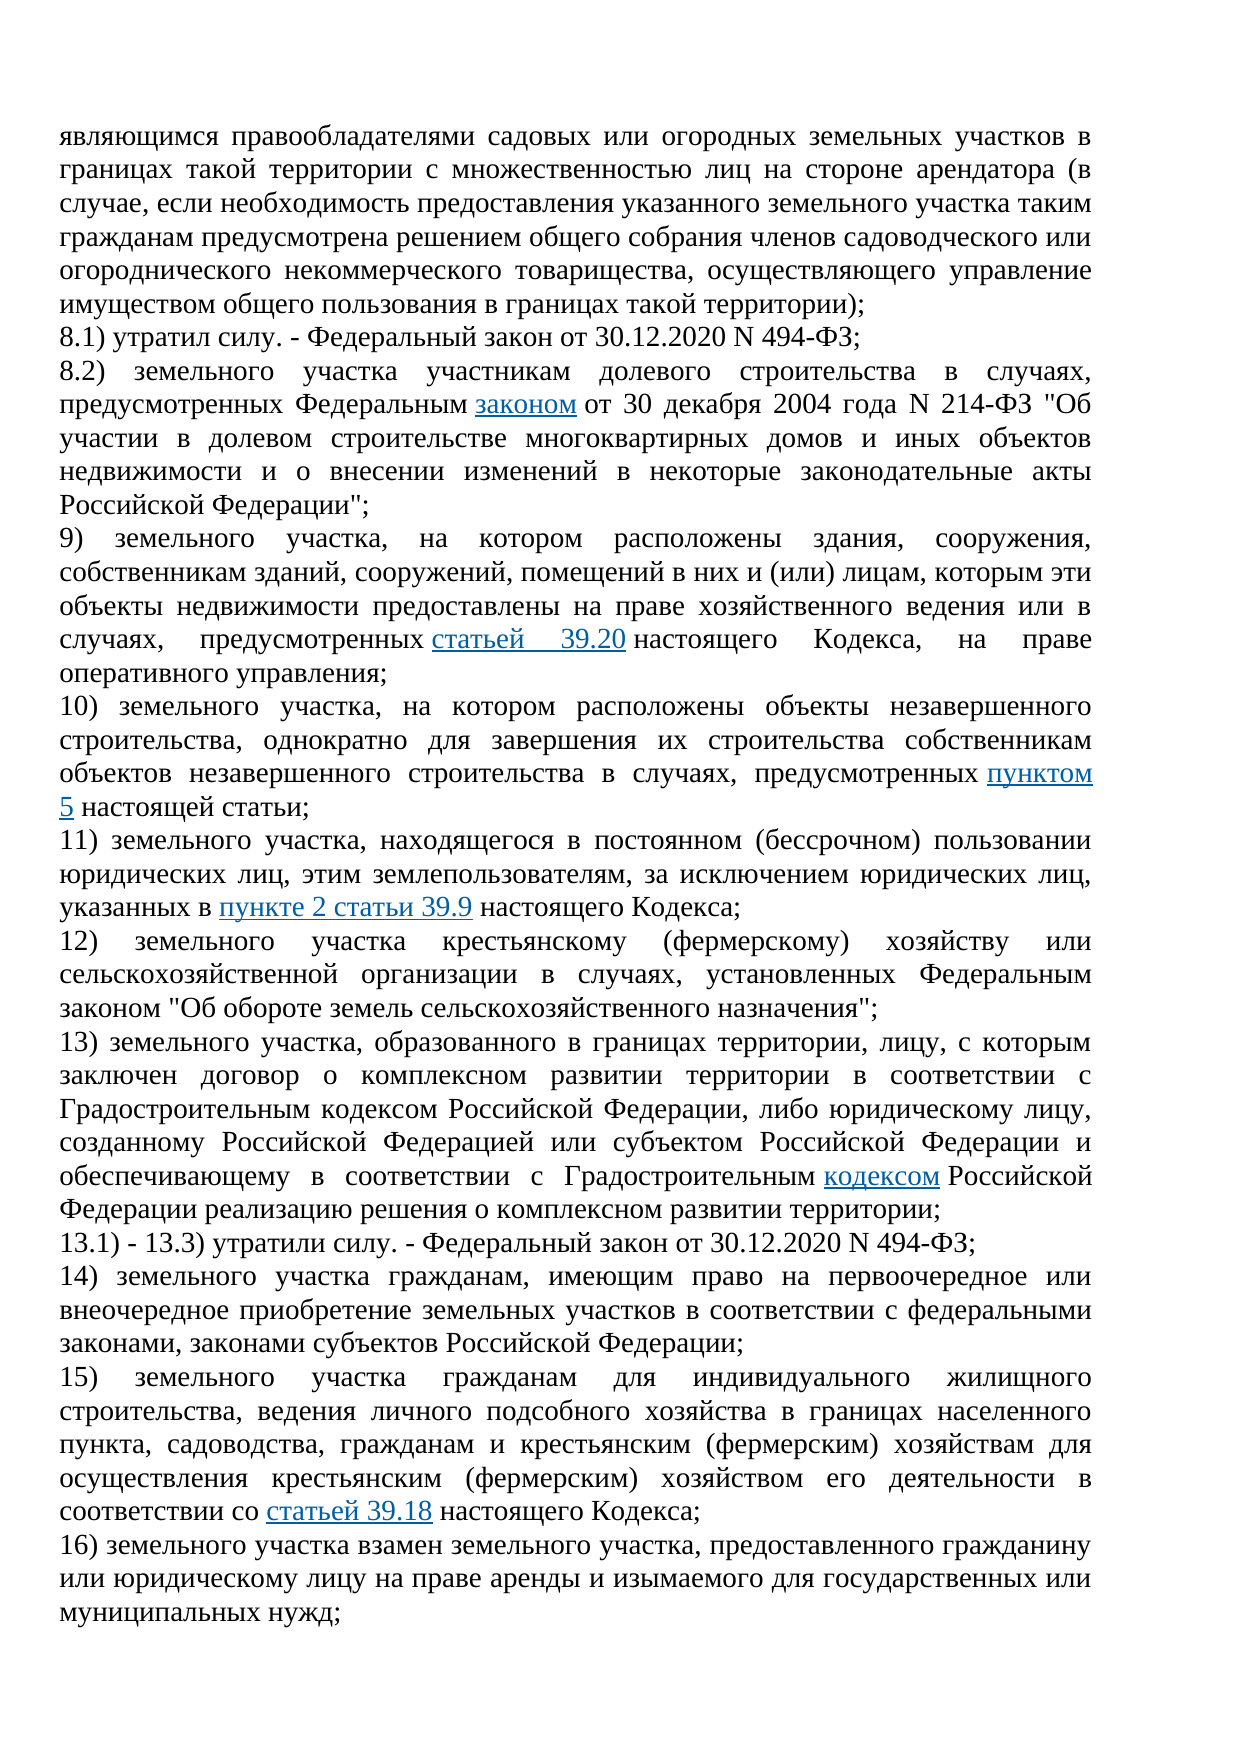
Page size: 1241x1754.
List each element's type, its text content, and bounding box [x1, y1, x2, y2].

text 15) земельного участка гражданам для индивидуального жилищного строительства, ведения личного подсобного хозяйства в границах населенного пункта, садоводства, гражданам и крестьянским (фермерским) хозяйствам для осуществления крестьянским (фермерским) хозяйством его деятельности в соответствии со статьей 39.18 настоящего Кодекса; [59, 1359, 1092, 1527]
text 9) земельного участка, на котором расположены здания, сооружения, собственникам зданий, сооружений, помещений в них и (или) лицам, которым эти объекты недвижимости предоставлены на праве хозяйственного ведения или в случаях, предусмотренных статьей 39.20 настоящего Кодекса, на праве оперативного управления; [59, 521, 1092, 688]
text 14) земельного участка гражданам, имеющим право на первоочередное или внеочередное приобретение земельных участков в соответствии с федеральными законами, законами субъектов Российской Федерации; [59, 1258, 1092, 1359]
text 8.2) земельного участка участникам долевого строительства в случаях, предусмотренных Федеральным законом от 30 декабря 2004 года N 214-ФЗ "Об участии в долевом строительстве многоквартирных домов и иных объектов недвижимости и о внесении изменений в некоторые законодательные акты Российской Федерации"; [59, 353, 1092, 521]
text 12) земельного участка крестьянскому (фермерскому) хозяйству или сельскохозяйственной организации в случаях, установленных Федеральным законом "Об обороте земель сельскохозяйственного назначения"; [59, 923, 1092, 1024]
text 11) земельного участка, находящегося в постоянном (бессрочном) пользовании юридических лиц, этим землепользователям, за исключением юридических лиц, указанных в пункте 2 статьи 39.9 настоящего Кодекса; [59, 822, 1092, 923]
text 13.1) - 13.3) утратили силу. - Федеральный закон от 30.12.2020 N 494-ФЗ; [59, 1225, 1092, 1258]
text 8.1) утратил силу. - Федеральный закон от 30.12.2020 N 494-ФЗ; [59, 319, 1092, 353]
text 13) земельного участка, образованного в границах территории, лицу, с которым заключен договор о комплексном развитии территории в соответствии с Градостроительным кодексом Российской Федерации, либо юридическому лицу, созданному Российской Федерацией или субъектом Российской Федерации и обеспечивающему в соответствии с Градостроительным кодексом Российской Федерации реализацию решения о комплексном развитии территории; [59, 1024, 1092, 1225]
text 10) земельного участка, на котором расположены объекты незавершенного строительства, однократно для завершения их строительства собственникам объектов незавершенного строительства в случаях, предусмотренных пунктом 5 настоящей статьи; [59, 688, 1092, 822]
text 16) земельного участка взамен земельного участка, предоставленного гражданину или юридическому лицу на праве аренды и изымаемого для государственных или муниципальных нужд; [59, 1527, 1092, 1627]
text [59, 118, 1092, 319]
